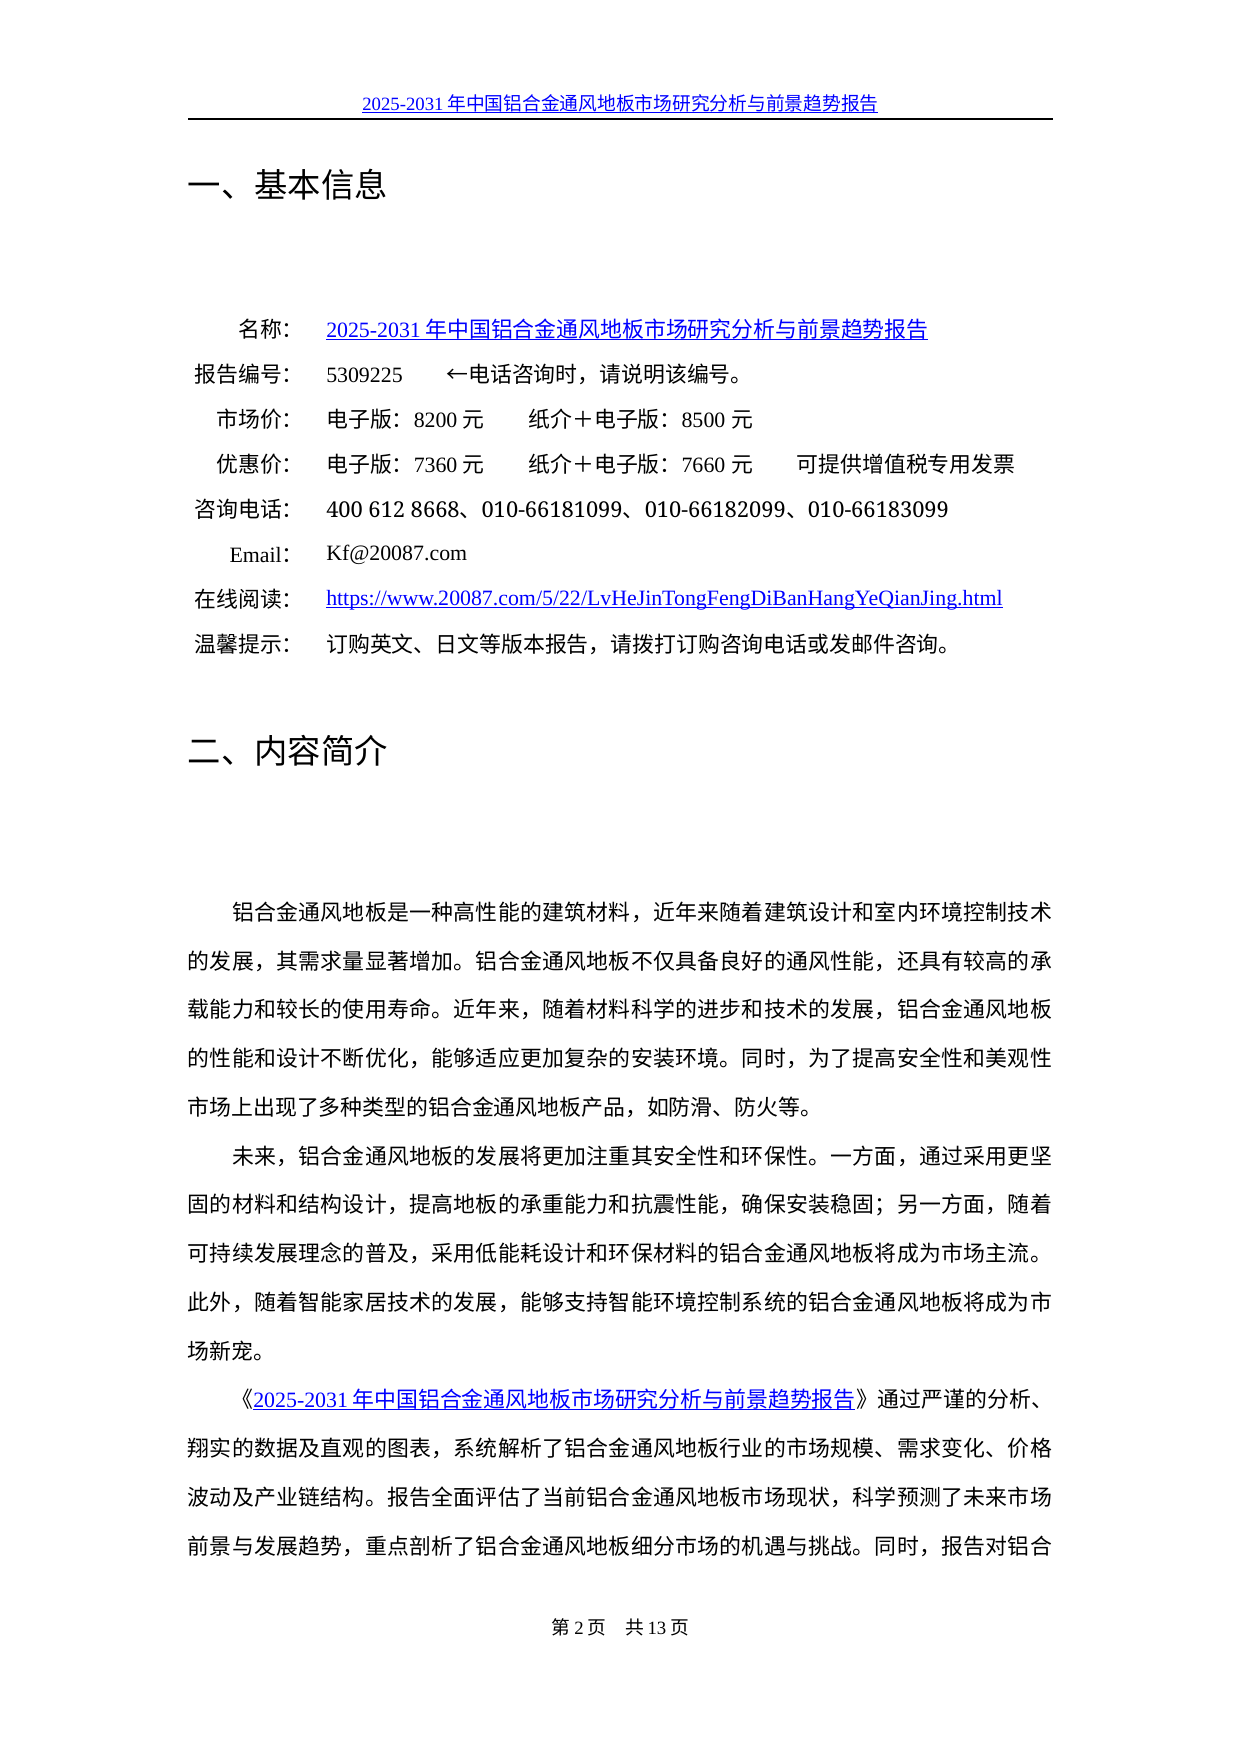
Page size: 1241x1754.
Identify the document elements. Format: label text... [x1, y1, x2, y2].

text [187, 894, 1053, 1561]
table_header 名称： [167, 312, 315, 357]
table_cell 400 612 8668、010-66181099、010-66182099、010-66183099 [315, 492, 1073, 537]
table_header 2025-2031年中国铝合金通风地板市场研究分析与前景趋势报告 [315, 312, 1073, 357]
title 一、基本信息 [187, 150, 1053, 215]
table_cell 温馨提示： [167, 627, 315, 672]
table_cell 5309225 ←电话咨询时，请说明该编号。 [315, 357, 1073, 402]
title 二、内容简介 [187, 717, 1053, 782]
table_cell 电子版：7360 元 纸介＋电子版：7660 元 可提供增值税专用发票 [315, 447, 1073, 492]
table_cell 优惠价： [167, 447, 315, 492]
table_cell Email： [167, 537, 315, 582]
table_cell 电子版：8200 元 纸介＋电子版：8500 元 [315, 402, 1073, 447]
table_cell Kf@20087.com [315, 537, 1073, 582]
table_cell 在线阅读： [167, 582, 315, 627]
table_cell 报告编号： [167, 357, 315, 402]
table_cell [315, 582, 1073, 627]
table_cell 订购英文、日文等版本报告，请拨打订购咨询电话或发邮件咨询。 [315, 627, 1073, 672]
table_cell 市场价： [167, 402, 315, 447]
table_cell 咨询电话： [167, 492, 315, 537]
